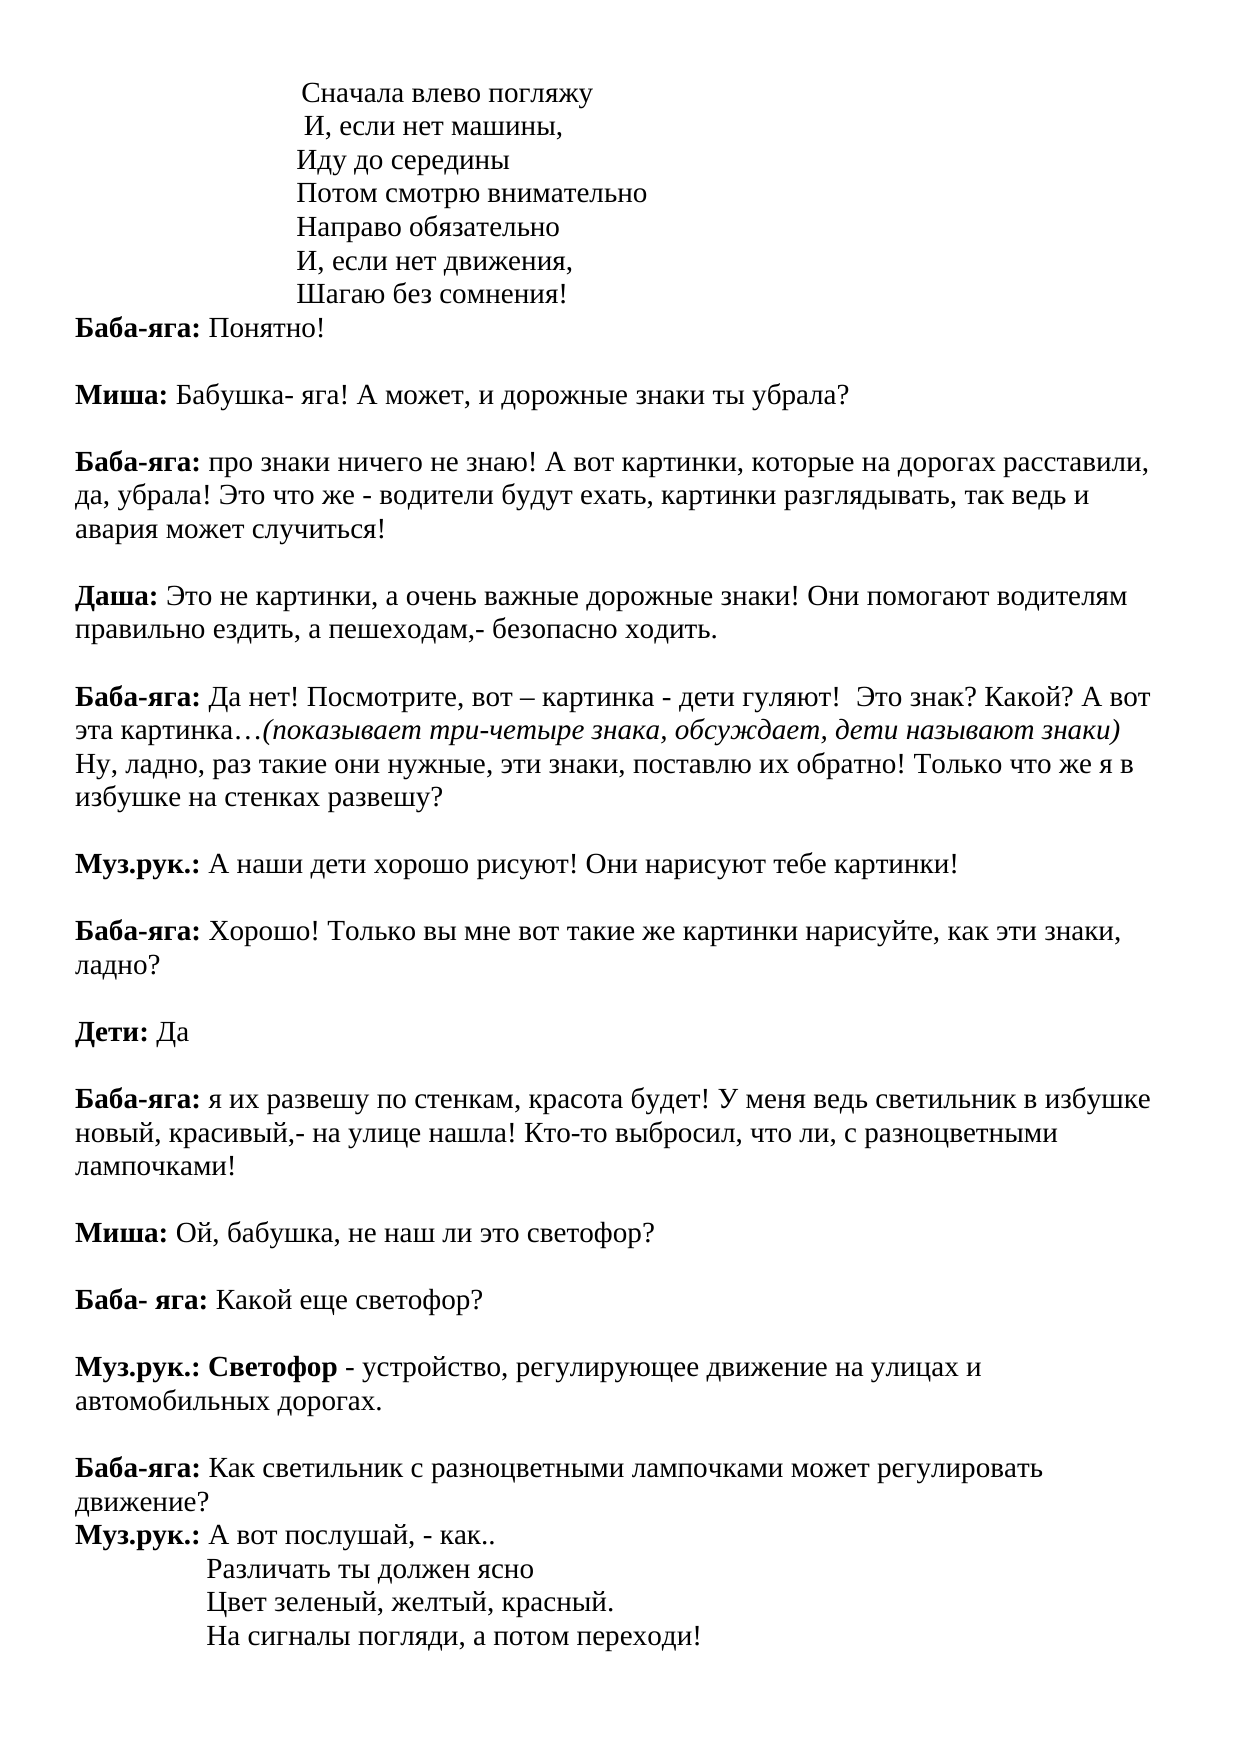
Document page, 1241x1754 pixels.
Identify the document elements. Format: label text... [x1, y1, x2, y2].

text Муз.рук.: Светофор - устройство, регулирующее движение на улицах и автомобильных дорогах. [75, 1349, 1165, 1417]
text Баба-яга: Хорошо! Только вы мне вот такие же картинки нарисуйте, как эти знаки, ладно? [75, 913, 1165, 981]
text Различать ты должен ясно [75, 1551, 1165, 1584]
text Баба-яга: я их развешу по стенкам, красота будет! У меня ведь светильник в избушке новый, красивый,- на улице нашла! Кто-то выбросил, что ли, с разноцветными лампочками! [75, 1081, 1165, 1182]
text Баба-яга: про знаки ничего не знаю! А вот картинки, которые на дорогах расставили, да, убрала! Это что же - водители будут ехать, картинки разглядывать, так ведь и авария может случиться! [75, 444, 1165, 544]
text Муз.рук.: А наши дети хорошо рисуют! Они нарисуют тебе картинки! [75, 846, 1165, 880]
text Дети: Да [75, 1014, 1165, 1048]
text Цвет зеленый, желтый, красный. [75, 1584, 1165, 1618]
text Муз.рук.: А вот послушай, - как.. [75, 1517, 1165, 1551]
text Даша: Это не картинки, а очень важные дорожные знаки! Они помогают водителям правильно ездить, а пешеходам,- безопасно ходить. [75, 578, 1165, 645]
text Баба-яга: Как светильник с разноцветными лампочками может регулировать движение? [75, 1450, 1165, 1517]
text Сначала влево погляжу [75, 75, 1165, 108]
text И, если нет машины, [222, 108, 1165, 142]
text Направо обязательно [222, 209, 1165, 243]
text Баба- яга: Какой еще светофор? [75, 1282, 1165, 1316]
text Потом смотрю внимательно [222, 176, 1165, 209]
text И, если нет движения, [222, 243, 1165, 276]
text Иду до середины [222, 142, 1165, 176]
text Миша: Бабушка- яга! А может, и дорожные знаки ты убрала? [75, 377, 1165, 410]
text Баба-яга: Понятно! [75, 310, 1165, 343]
text Шагаю без сомнения! [222, 276, 1165, 310]
text Ну, ладно, раз такие они нужные, эти знаки, поставлю их обратно! Только что же я в избушке на стенках развешу? [75, 746, 1165, 813]
text Баба-яга: Да нет! Посмотрите, вот – картинка - дети гуляют! Это знак? Какой? А вот эта картинка…(показывает три-четыре знака, обсуждает, дети называют знаки) [75, 679, 1165, 746]
text Миша: Ой, бабушка, не наш ли это светофор? [75, 1215, 1165, 1249]
text На сигналы погляди, а потом переходи! [75, 1618, 1165, 1651]
